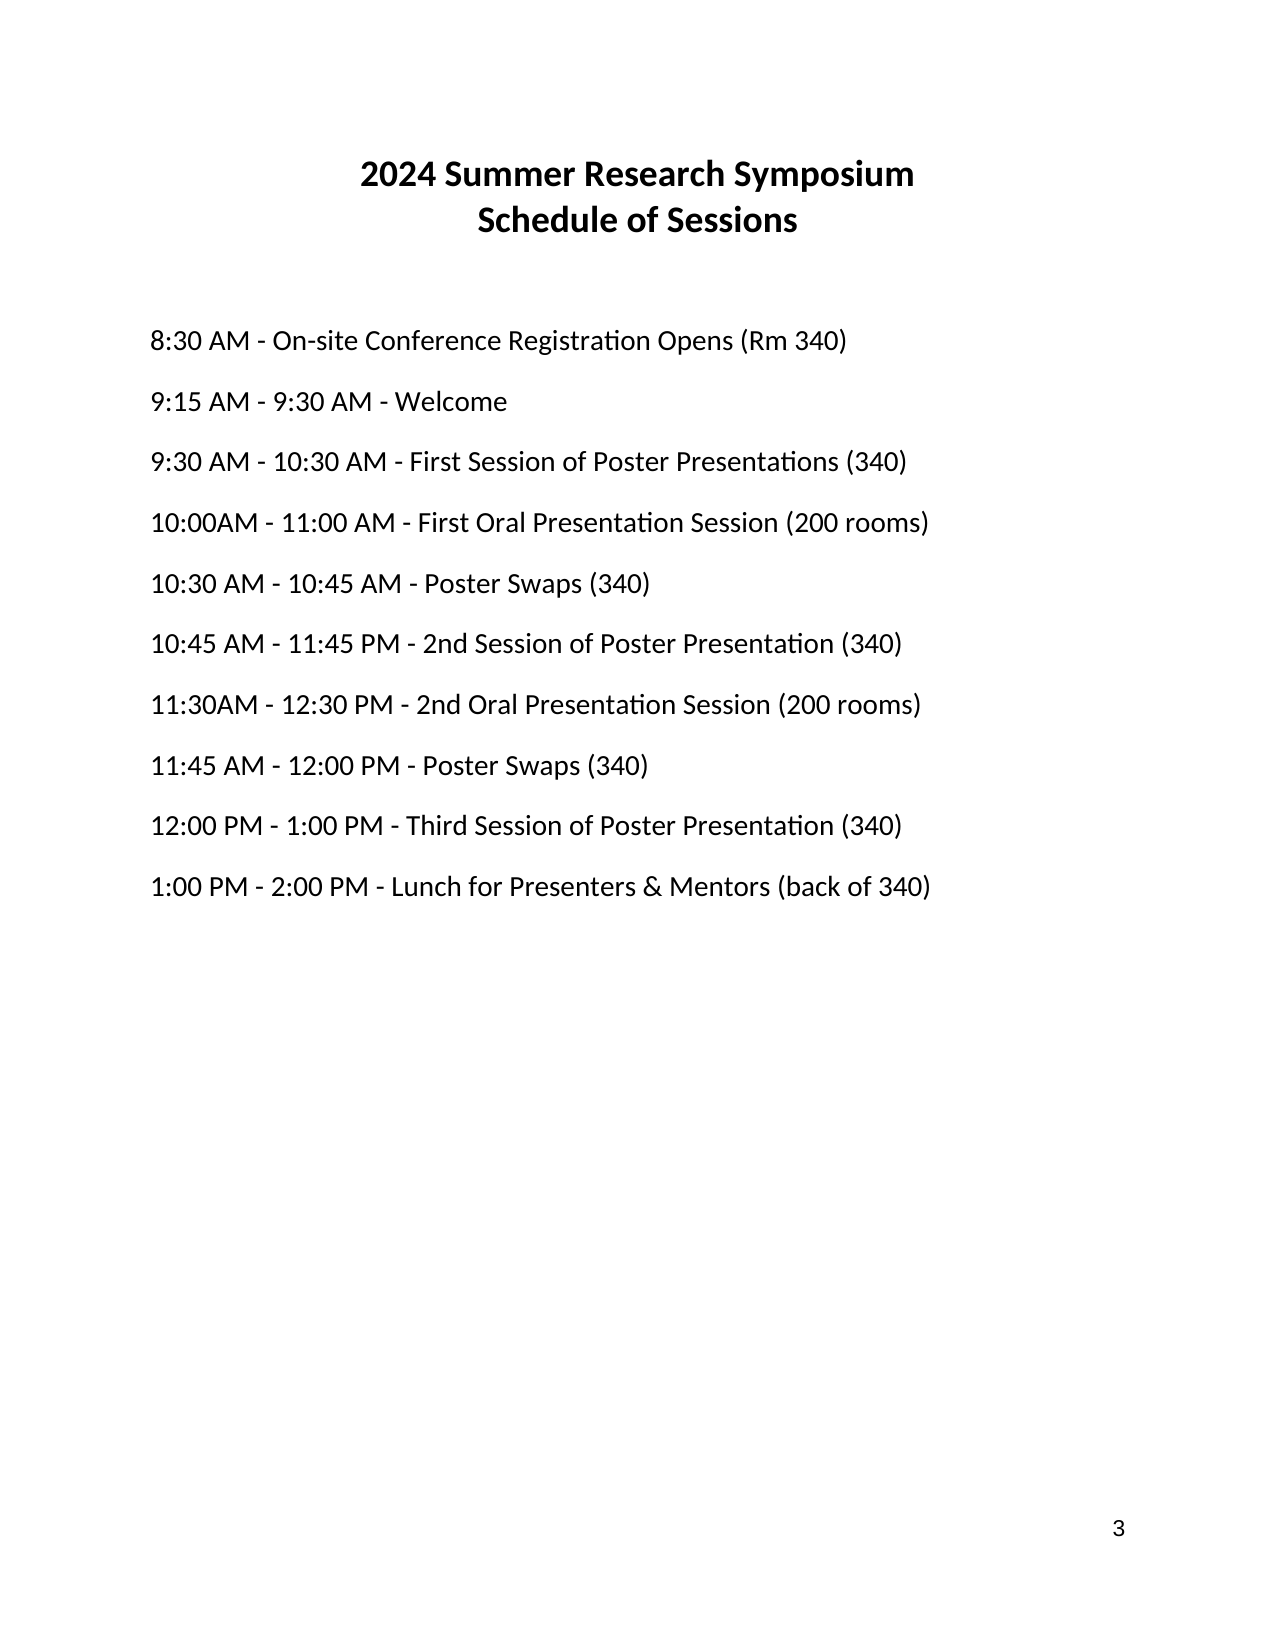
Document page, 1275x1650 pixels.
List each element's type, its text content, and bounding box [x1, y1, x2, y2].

text 10:00AM - 11:00 AM - First Oral Presentation Session (200 rooms) [150, 504, 1125, 540]
text 10:45 AM - 11:45 PM - 2nd Session of Poster Presentation (340) [150, 625, 1125, 661]
text 8:30 AM - On-site Conference Registration Opens (Rm 340) [150, 322, 1125, 358]
text 10:30 AM - 10:45 AM - Poster Swaps (340) [150, 565, 1125, 600]
text 12:00 PM - 1:00 PM - Third Session of Poster Presentation (340) [150, 807, 1125, 843]
text 11:45 AM - 12:00 PM - Poster Swaps (340) [150, 747, 1125, 782]
text 1:00 PM - 2:00 PM - Lunch for Presenters & Mentors (back of 340) [150, 868, 1125, 903]
text 2024 Summer Research Symposium [150, 150, 1125, 196]
text 11:30AM - 12:30 PM - 2nd Oral Presentation Session (200 rooms) [150, 686, 1125, 722]
text 9:30 AM - 10:30 AM - First Session of Poster Presentations (340) [150, 443, 1125, 479]
text 9:15 AM - 9:30 AM - Welcome [150, 383, 1125, 418]
text Schedule of Sessions [150, 196, 1125, 242]
